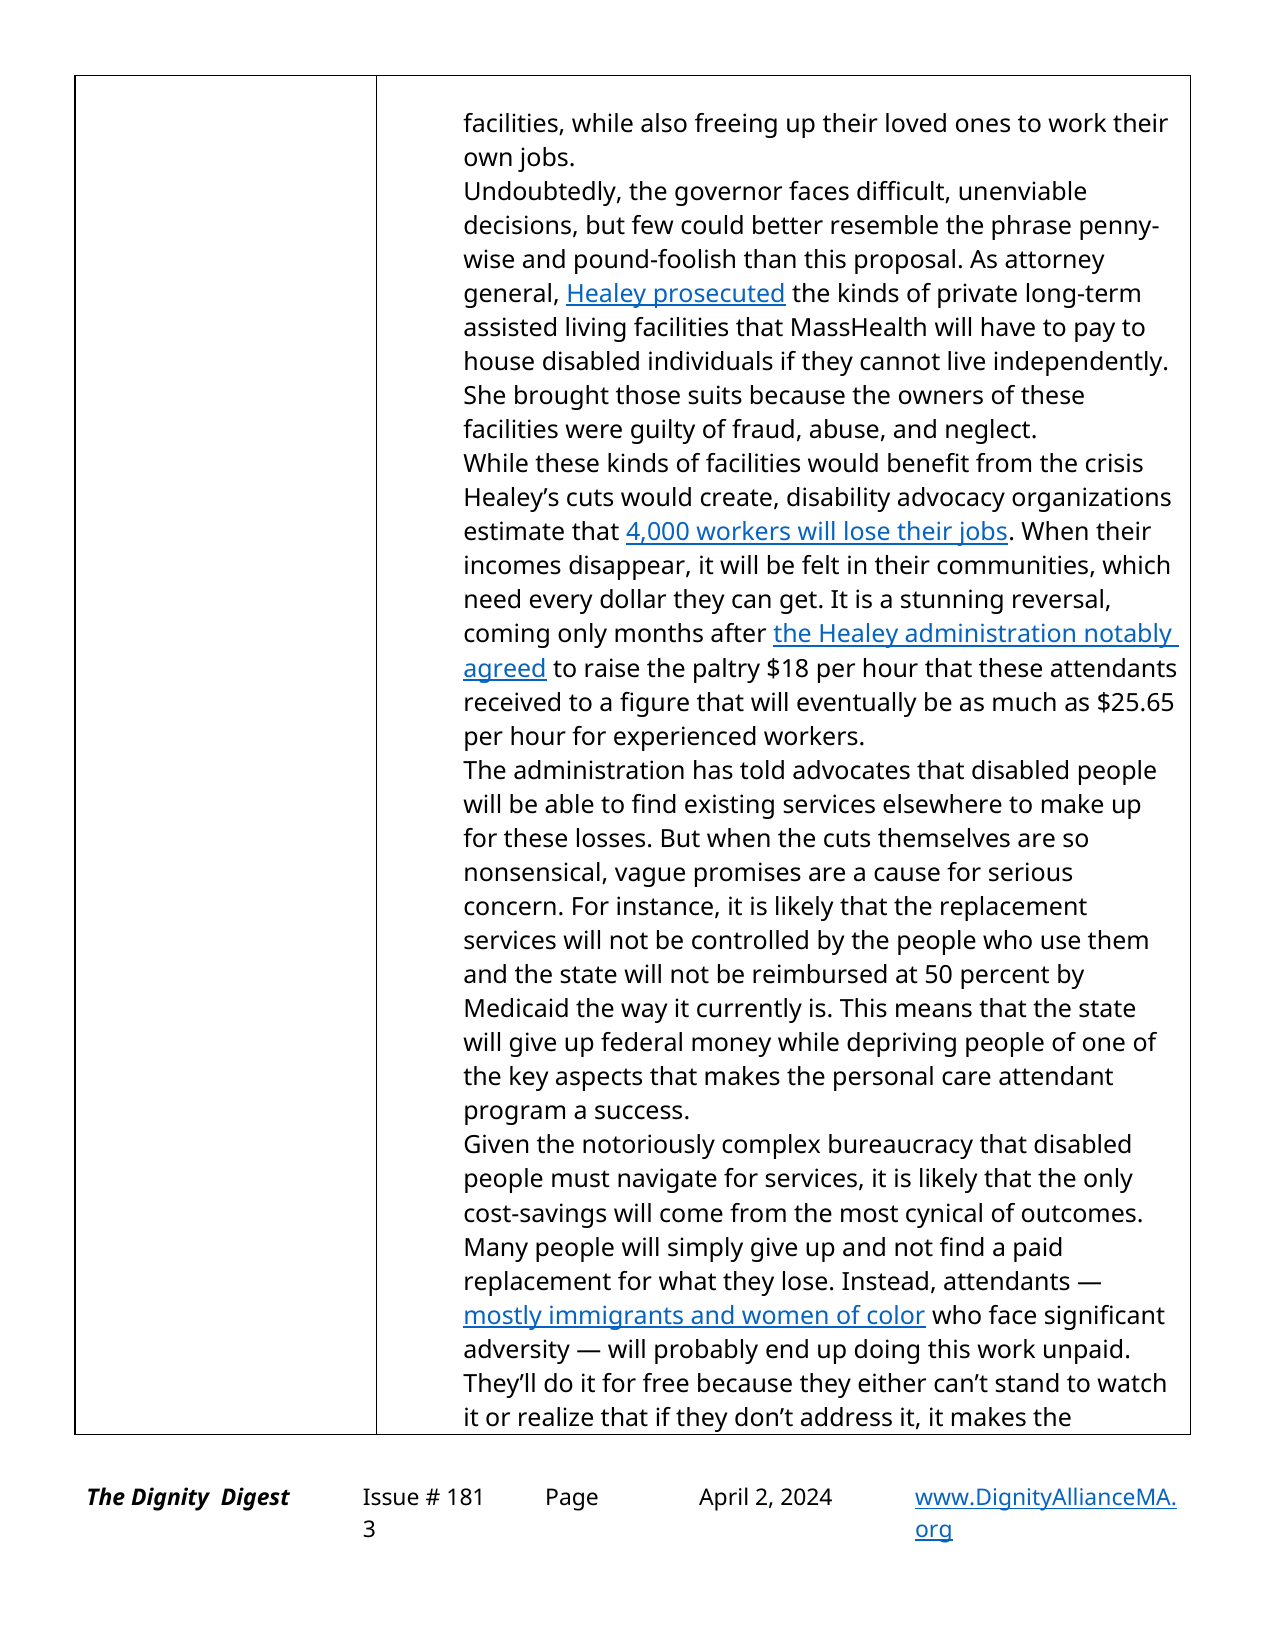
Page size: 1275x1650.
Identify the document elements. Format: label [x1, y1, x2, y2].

table_cell [76, 76, 376, 1434]
table_cell [377, 76, 1190, 1434]
